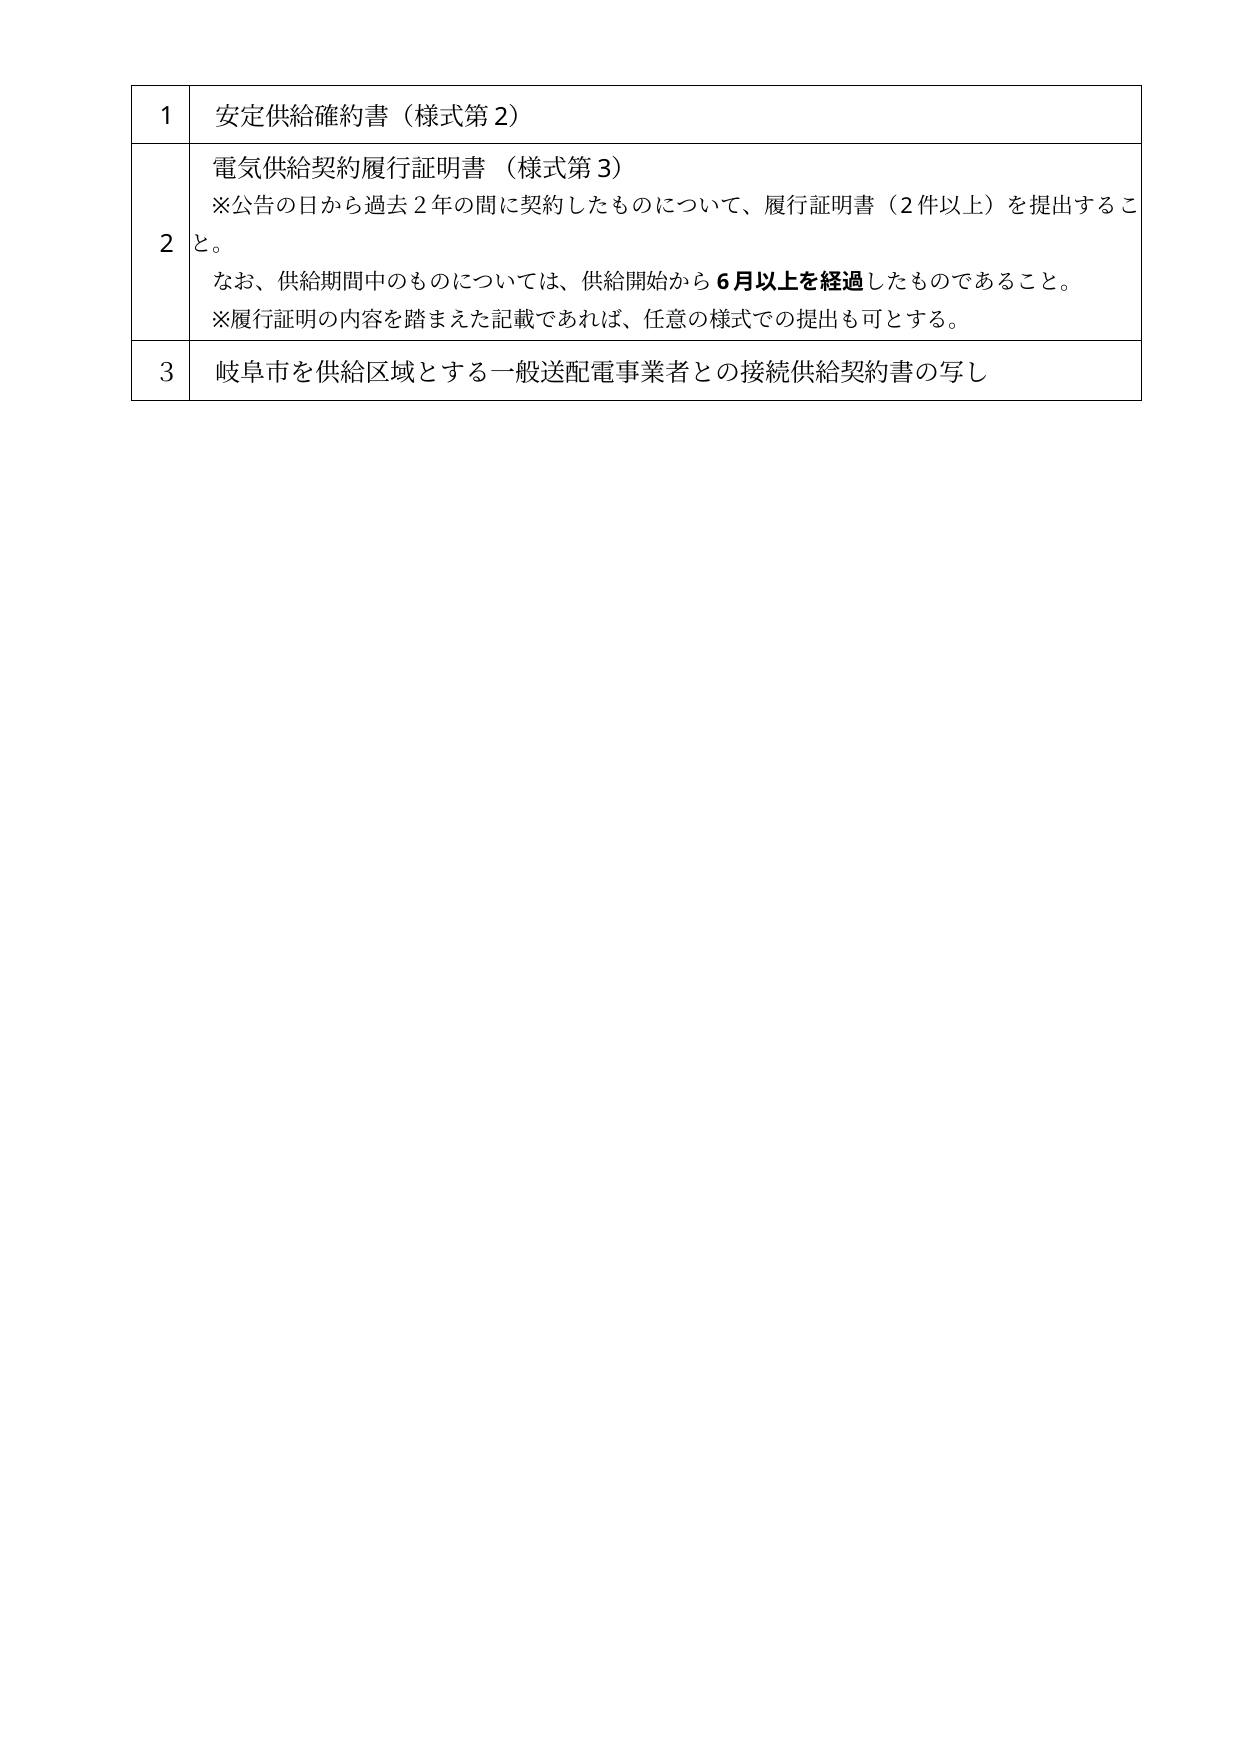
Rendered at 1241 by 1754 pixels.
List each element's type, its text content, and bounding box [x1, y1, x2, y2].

table_cell 2 [132, 144, 189, 340]
table_cell 岐阜市を供給区域とする一般送配電事業者との接続供給契約書の写し [190, 341, 1141, 400]
table_cell 電気供給契約履行証明書 （様式第3） ※公告の日から過去２年の間に契約したものについて、履行証明書（2件以上）を提出すること。 なお、供給期間中のものについては、供給開始から6月以上を経過したものであること。 ※履行証明の内容を踏まえた記載であれば、任意の様式での提出も可とする。 [190, 144, 1141, 340]
table_cell ３ [132, 341, 189, 400]
table_header 安定供給確約書（様式第2） [190, 86, 1141, 143]
table_header 1 [132, 86, 189, 143]
